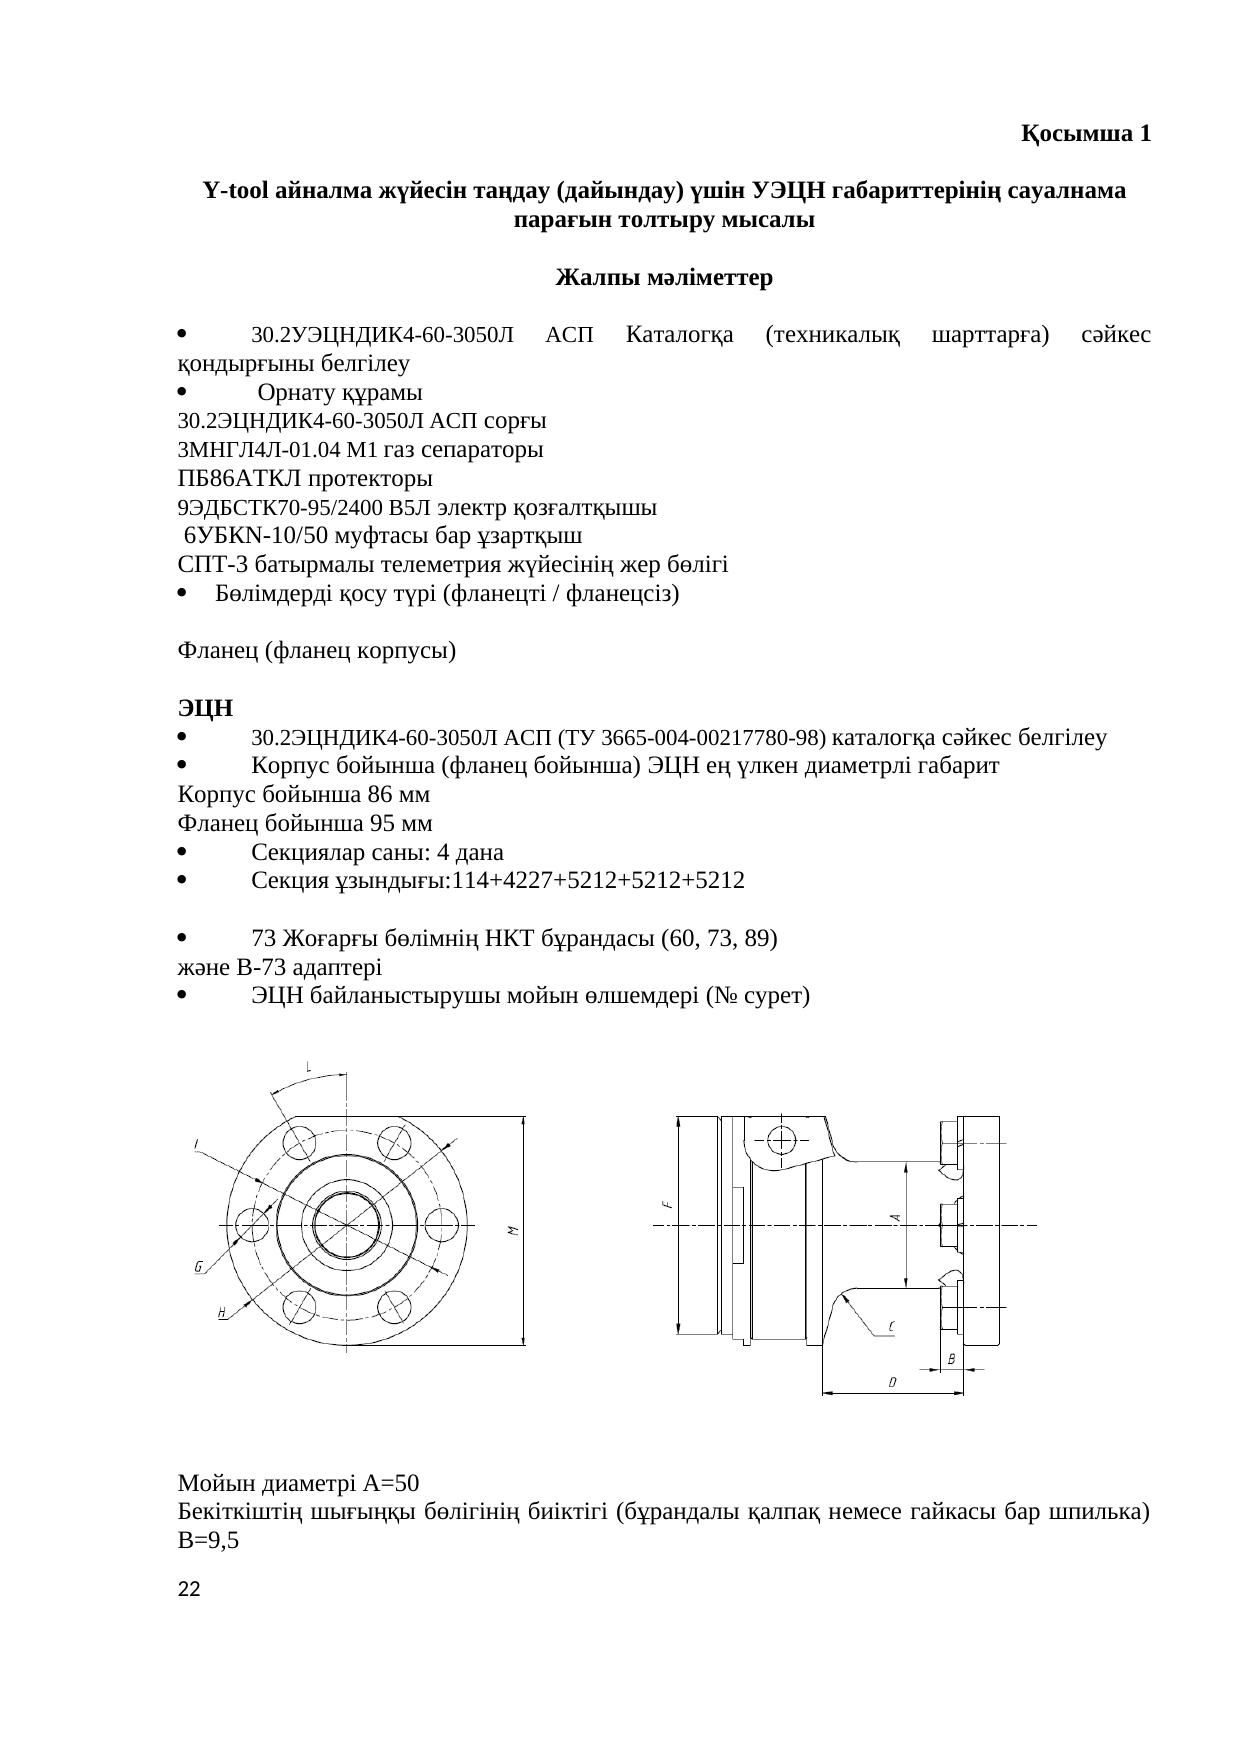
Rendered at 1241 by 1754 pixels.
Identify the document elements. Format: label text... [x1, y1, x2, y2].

list ЭЦН байланыстырушы мойын өлшемдері (№ сурет) [177, 981, 1152, 1009]
list Секциялар саны: 4 дана [177, 837, 1152, 866]
text Y-tool айналма жүйесін таңдау (дайындау) үшін УЭЦН габариттерінің сауалнама парағын толтыру мысалы [177, 176, 1152, 233]
text және В-73 адаптері [177, 952, 1152, 981]
list Корпус бойынша (фланец бойынша) ЭЦН ең үлкен диаметрлі габарит [177, 751, 1152, 779]
list 30.2УЭЦНДИК4-60-3050Л АСП Каталогқа (техникалық шарттарға) сәйкес қондырғыны белгілеу [177, 319, 1152, 377]
text 3МНГЛ4Л-01.04 М1 газ сепараторы [177, 434, 1152, 463]
text ПБ86АТКЛ протекторы [177, 463, 1152, 492]
picture [177, 1009, 1041, 1439]
text Жалпы мәліметтер [177, 262, 1152, 291]
text Мойын диаметрі A=50 [177, 1468, 1152, 1496]
text 30.2ЭЦНДИК4-60-3050Л АСП сорғы [177, 406, 1152, 434]
text 9ЭДБСТК70-95/2400 В5Л электр қозғалтқышы [177, 492, 1152, 521]
list Бөлімдерді қосу түрі (фланецті / фланецсіз) [177, 578, 1152, 607]
list 30.2ЭЦНДИК4-60-3050Л АСП (ТУ 3665-004-00217780-98) каталогқа сәйкес белгілеу [177, 722, 1152, 751]
list 73 Жоғарғы бөлімнің НКТ бұрандасы (60, 73, 89) [177, 923, 1152, 952]
text 6УБКN-10/50 муфтасы бар ұзартқыш [177, 521, 1152, 549]
list Секция ұзындығы:114+4227+5212+5212+5212 [177, 866, 1152, 894]
text Корпус бойынша 86 мм [177, 779, 1152, 808]
text ЭЦН [177, 693, 1152, 722]
list Орнату құрамы [177, 377, 1152, 406]
text Қосымша 1 [177, 118, 1152, 147]
text Бекіткіштің шығыңқы бөлігінің биіктігі (бұрандалы қалпақ немесе гайкасы бар шпилька) B=9,5 [177, 1496, 1152, 1554]
text Фланец бойынша 95 мм [177, 808, 1152, 837]
text Фланец (фланец корпусы) [177, 636, 1152, 664]
text СПТ-3 батырмалы телеметрия жүйесінің жер бөлігі [177, 549, 1152, 578]
